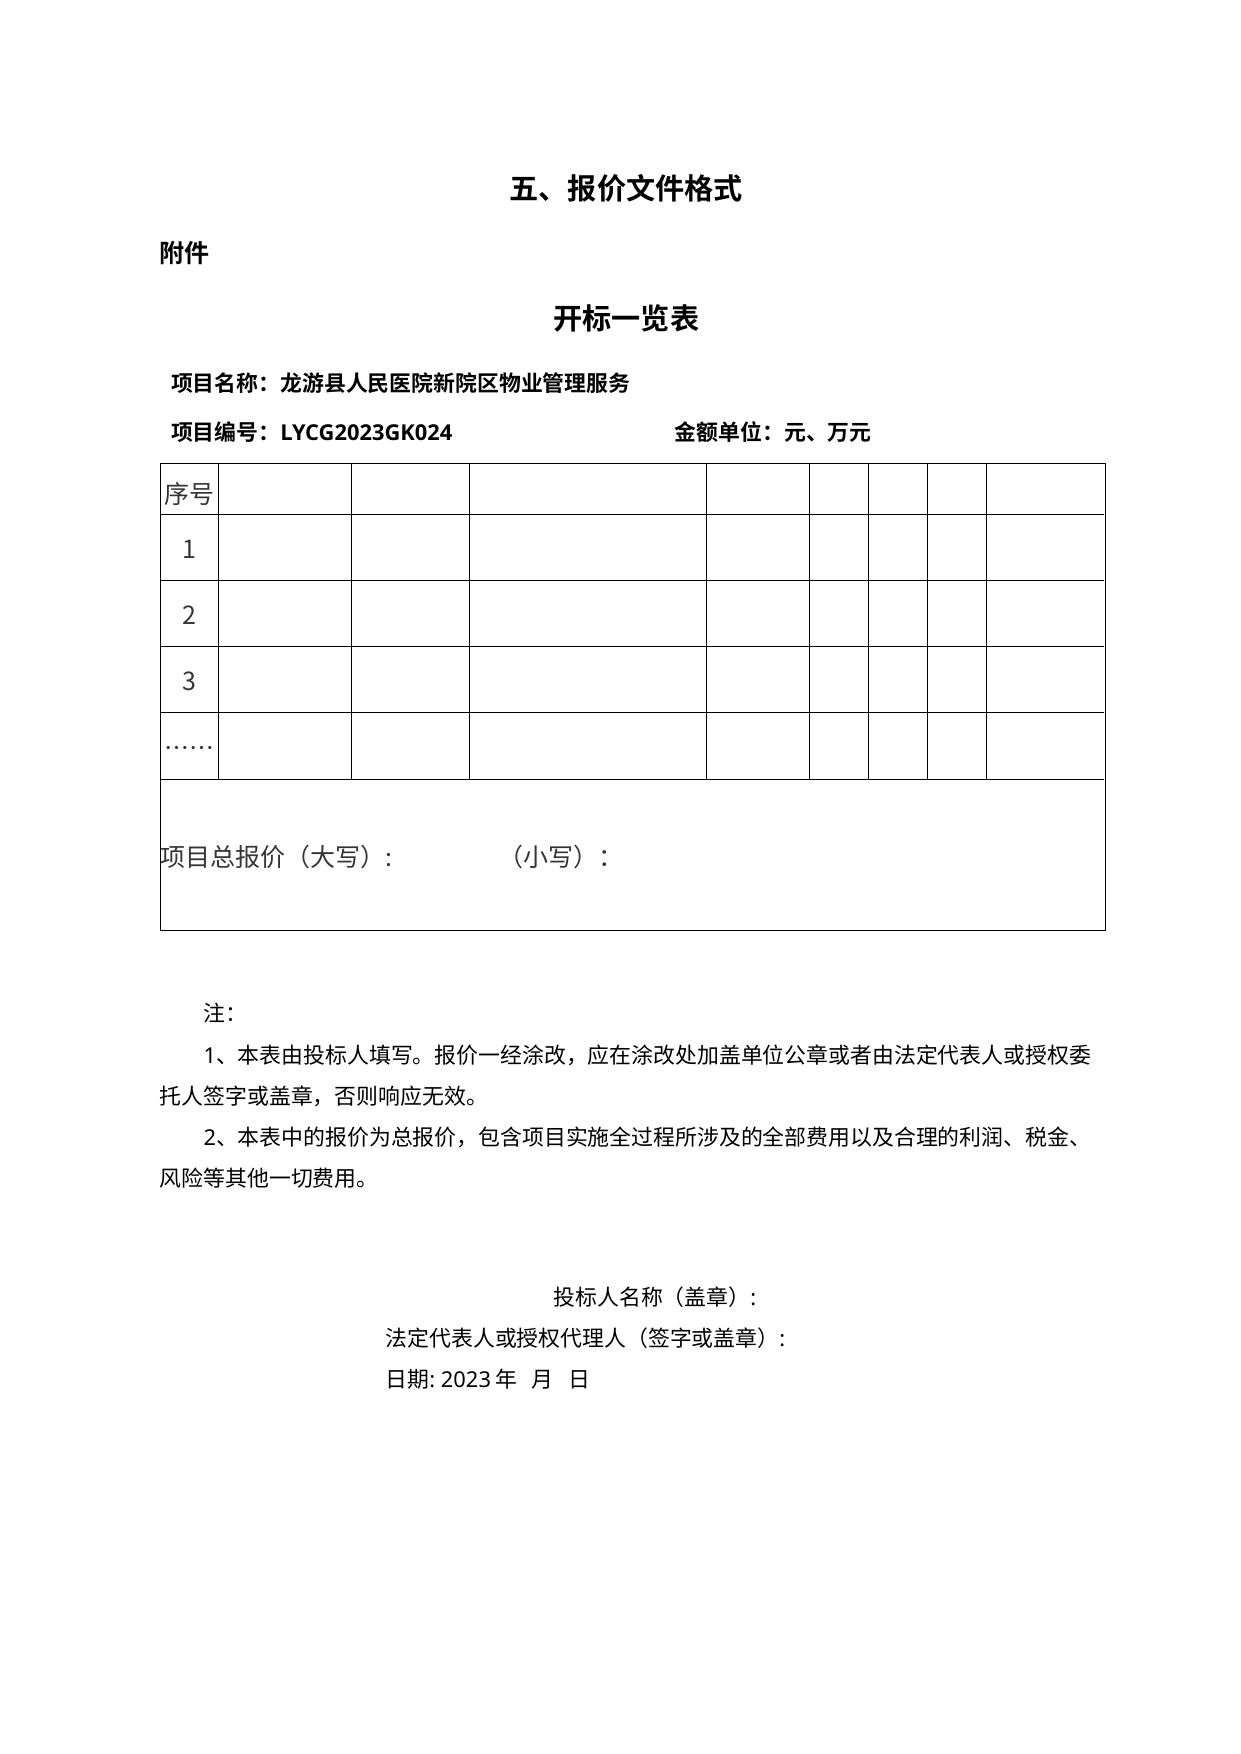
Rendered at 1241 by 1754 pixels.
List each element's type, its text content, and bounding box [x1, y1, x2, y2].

text 附件 [159, 219, 1092, 284]
table_cell [987, 712, 1105, 779]
table_cell [707, 713, 809, 779]
table_header [928, 464, 986, 514]
table_cell [987, 514, 1105, 580]
table_cell [810, 581, 868, 646]
table_cell [928, 647, 986, 712]
table_cell [869, 581, 927, 646]
table_cell [707, 647, 809, 712]
table_header [987, 464, 1105, 514]
table_cell [219, 647, 351, 712]
table_cell [470, 581, 706, 646]
table_cell [810, 515, 868, 580]
table_cell [987, 580, 1105, 646]
text 注： [159, 996, 1092, 1028]
table_cell [219, 515, 351, 580]
table_cell [707, 515, 809, 580]
table_cell [869, 713, 927, 779]
table_header [810, 464, 868, 514]
table_cell [352, 515, 469, 580]
text 1、本表由投标人填写。报价一经涂改，应在涂改处加盖单位公章或者由法定代表人或授权委托人签字或盖章，否则响应无效。 [159, 1038, 1092, 1111]
table_cell …… [161, 713, 218, 779]
table_header [470, 464, 706, 514]
table_cell 2 [161, 581, 218, 646]
table_cell 项目总报价（大写）: （小写）： [161, 779, 1105, 930]
table_cell [470, 515, 706, 580]
text 项目编号：LYCG2023GK024 金额单位：元、万元 [159, 414, 1092, 447]
text 五、报价文件格式 [159, 154, 1092, 219]
table_cell [352, 581, 469, 646]
table_cell [219, 581, 351, 646]
text 日期: 2023年 月 日 [159, 1362, 1092, 1394]
table_cell [869, 647, 927, 712]
table_cell [470, 713, 706, 779]
table_cell [470, 647, 706, 712]
table_cell [928, 713, 986, 779]
text 法定代表人或授权代理人（签字或盖章）: [159, 1321, 1092, 1353]
table_cell 1 [161, 515, 218, 580]
table_cell [928, 581, 986, 646]
table_cell [869, 515, 927, 580]
table_header [352, 464, 469, 514]
table_header [707, 464, 809, 514]
text 项目名称：龙游县人民医院新院区物业管理服务 [159, 366, 1092, 398]
table_cell [352, 647, 469, 712]
text 开标一览表 [159, 284, 1092, 349]
table_cell [987, 646, 1105, 712]
table_header 序号 [161, 464, 218, 514]
table_cell [352, 713, 469, 779]
table_cell [810, 647, 868, 712]
table_cell [219, 713, 351, 779]
table_header [219, 464, 351, 514]
table_cell [810, 713, 868, 779]
text 2、本表中的报价为总报价，包含项目实施全过程所涉及的全部费用以及合理的利润、税金、风险等其他一切费用。 [159, 1120, 1092, 1193]
table_header [869, 464, 927, 514]
table_cell 3 [161, 647, 218, 712]
text 投标人名称（盖章）: [159, 1280, 1092, 1311]
table_cell [928, 515, 986, 580]
table_cell [707, 581, 809, 646]
